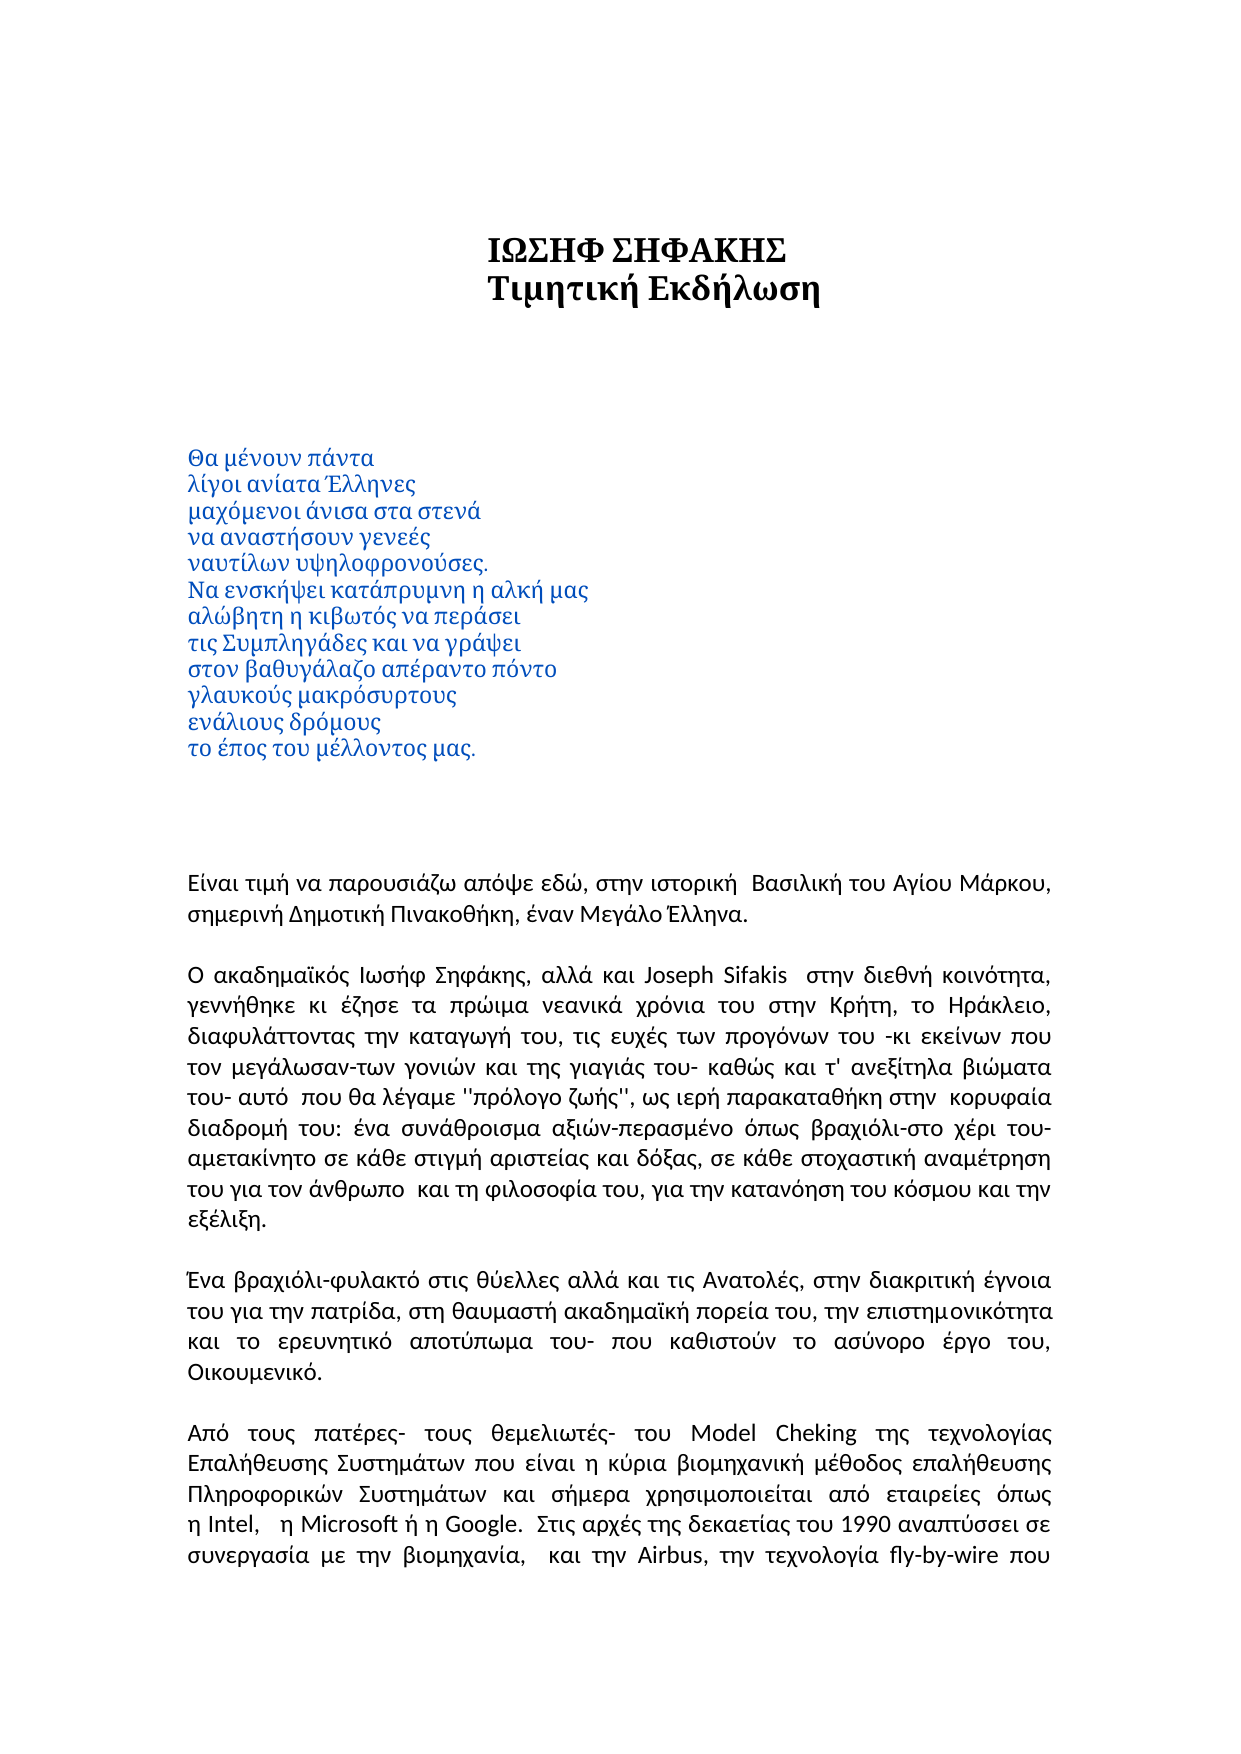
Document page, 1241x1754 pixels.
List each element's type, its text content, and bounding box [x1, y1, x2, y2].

text στον βαθυγάλαζο απέραντο πόντο [187, 657, 1053, 683]
text Είναι τιμή να παρουσιάζω απόψε εδώ, στην ιστορική Βασιλική του Αγίου Μάρκου, σημερινή Δημοτική Πινακοθήκη, έναν Μεγάλο Έλληνα. [187, 867, 1053, 928]
text ναυτίλων υψηλοφρονούσες. [187, 551, 1053, 578]
text Τιμητική Εκδήλωση [487, 271, 1053, 309]
text τις Συμπληγάδες και να γράψει [187, 630, 1053, 657]
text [187, 1417, 1053, 1569]
text ενάλιους δρόμους [187, 709, 1053, 736]
text μαχόμενοι άνισα στα στενά [187, 498, 1053, 525]
text Ο ακαδημαϊκός Ιωσήφ Σηφάκης, αλλά και Joseph Sifakis στην διεθνή κοινότητα, γεννήθηκε κι έζησε τα πρώιμα νεανικά χρόνια του στην Κρήτη, το Ηράκλειο, διαφυλάττοντας την καταγωγή του, τις ευχές των προγόνων του -κι εκείνων που τον μεγάλωσαν-των γονιών και της γιαγιάς του- καθώς και τ' ανεξίτηλα βιώματα του- αυτό που θα λέγαμε ''πρόλογο ζωής'', ως ιερή παρακαταθήκη στην κορυφαία διαδρομή του: ένα συνάθροισμα αξιών-περασμένο όπως βραχιόλι-στο χέρι του- αμετακίνητο σε κάθε στιγμή αριστείας και δόξας, σε κάθε στοχαστική αναμέτρηση του για τον άνθρωπο και τη φιλοσοφία του, για την κατανόηση του κόσμου και την εξέλιξη. [187, 959, 1053, 1234]
text λίγοι ανίατα Έλληνες [187, 472, 1053, 498]
text το έπος του μέλλοντος μας. [187, 736, 1053, 762]
text Ένα βραχιόλι-φυλακτό στις θύελλες αλλά και τις Ανατολές, στην διακριτική έγνοια του για την πατρίδα, στη θαυμαστή ακαδημαϊκή πορεία του, την επιστημoνικότητα και το ερευνητικό αποτύπωμα του- που καθιστούν το ασύνορο έργο του, Οικουμενικό. [187, 1264, 1053, 1386]
text Να ενσκήψει κατάπρυμνη η αλκή μας [187, 578, 1053, 604]
text γλαυκούς μακρόσυρτους [187, 683, 1053, 709]
text να αναστήσουν γενεές [187, 525, 1053, 551]
text Θα μένουν πάντα [187, 446, 1053, 472]
text ΙΩΣΗΦ ΣΗΦΑΚΗΣ [487, 232, 1053, 271]
text αλώβητη η κιβωτός να περάσει [187, 604, 1053, 630]
